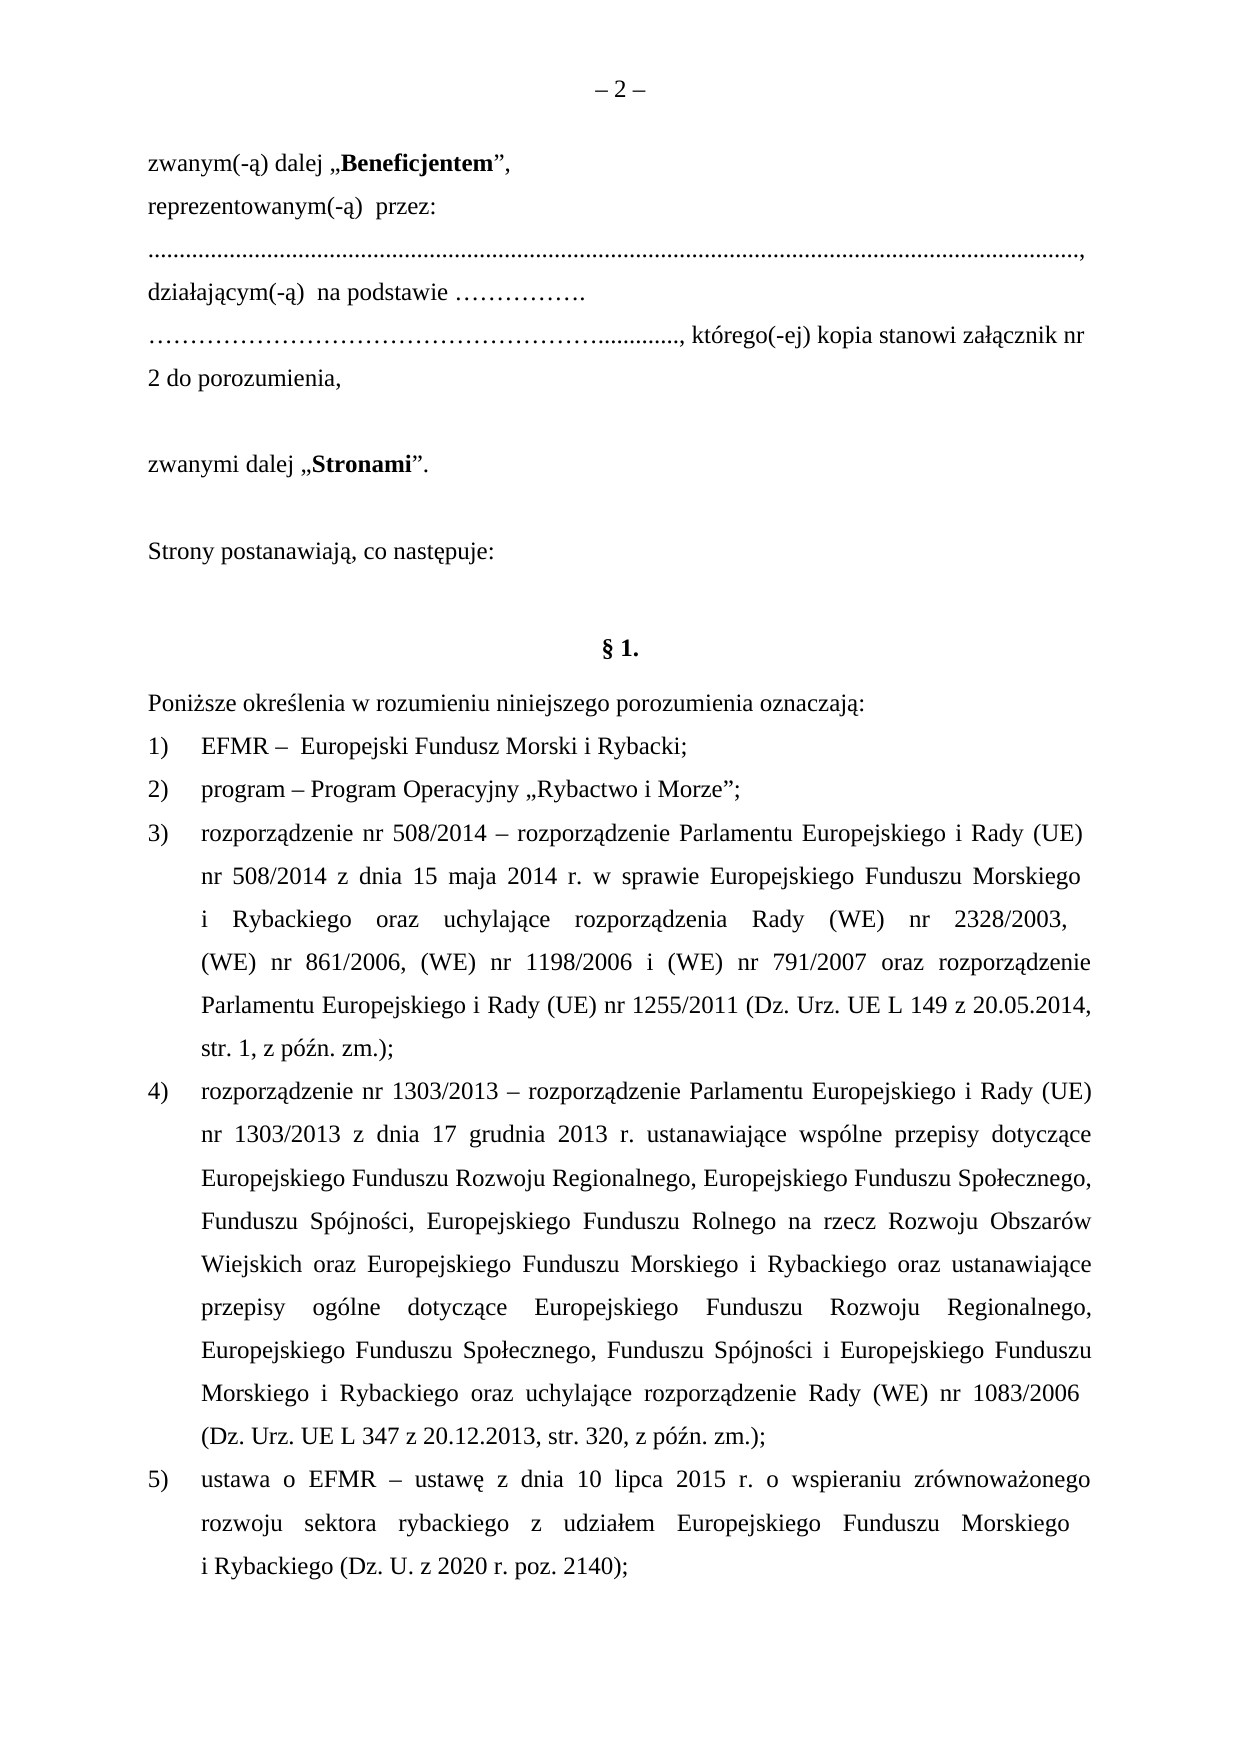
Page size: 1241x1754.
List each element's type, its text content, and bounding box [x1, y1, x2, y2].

text zwanymi dalej „Stronami”. [148, 449, 1092, 478]
text Poniższe określenia w rozumieniu niniejszego porozumienia oznaczają: [148, 688, 1092, 717]
text 4) rozporządzenie nr 1303/2013 – rozporządzenie Parlamentu Europejskiego i Rady (UE) nr 1303/2013 z dnia 17 grudnia 2013 r. ustanawiające wspólne przepisy dotyczące Europejskiego Funduszu Rozwoju Regionalnego, Europejskiego Funduszu Społecznego, Funduszu Spójności, Europejskiego Funduszu Rolnego na rzecz Rozwoju Obszarów Wiejskich oraz Europejskiego Funduszu Morskiego i Rybackiego oraz ustanawiające przepisy ogólne dotyczące Europejskiego Funduszu Rozwoju Regionalnego, Europejskiego Funduszu Społecznego, Funduszu Spójności i Europejskiego Funduszu Morskiego i Rybackiego oraz uchylające rozporządzenie Rady (WE) nr 1083/2006 (Dz. Urz. UE L 347 z 20.12.2013, str. 320, z późn. zm.); [148, 1076, 1092, 1450]
text 2) program – Program Operacyjny „Rybactwo i Morze”; [148, 774, 1092, 803]
text 3) rozporządzenie nr 508/2014 – rozporządzenie Parlamentu Europejskiego i Rady (UE) nr 508/2014 z dnia 15 maja 2014 r. w sprawie Europejskiego Funduszu Morskiego i Rybackiego oraz uchylające rozporządzenia Rady (WE) nr 2328/2003, (WE) nr 861/2006, (WE) nr 1198/2006 i (WE) nr 791/2007 oraz rozporządzenie Parlamentu Europejskiego i Rady (UE) nr 1255/2011 (Dz. Urz. UE L 149 z 20.05.2014, str. 1, z późn. zm.); [148, 818, 1092, 1062]
text Strony postanawiają, co następuje: [148, 536, 1092, 564]
text ....................................................................................................................................................., [148, 234, 1092, 263]
text zwanym(-ą) dalej „Beneficjentem”, [148, 148, 1092, 176]
text 5) ustawa o EFMR – ustawę z dnia 10 lipca 2015 r. o wspieraniu zrównoważonego rozwoju sektora rybackiego z udziałem Europejskiego Funduszu Morskiego i Rybackiego (Dz. U. z 2020 r. poz. 2140); [148, 1464, 1092, 1579]
text § 1. [148, 633, 1092, 661]
text reprezentowanym(-ą) przez: [148, 191, 1092, 219]
text działającym(-ą) na podstawie …………….………………………………………………............., którego(-ej) kopia stanowi załącznik nr 2 do porozumienia, [148, 277, 1092, 392]
text 1) EFMR – Europejski Fundusz Morski i Rybacki; [148, 731, 1092, 760]
